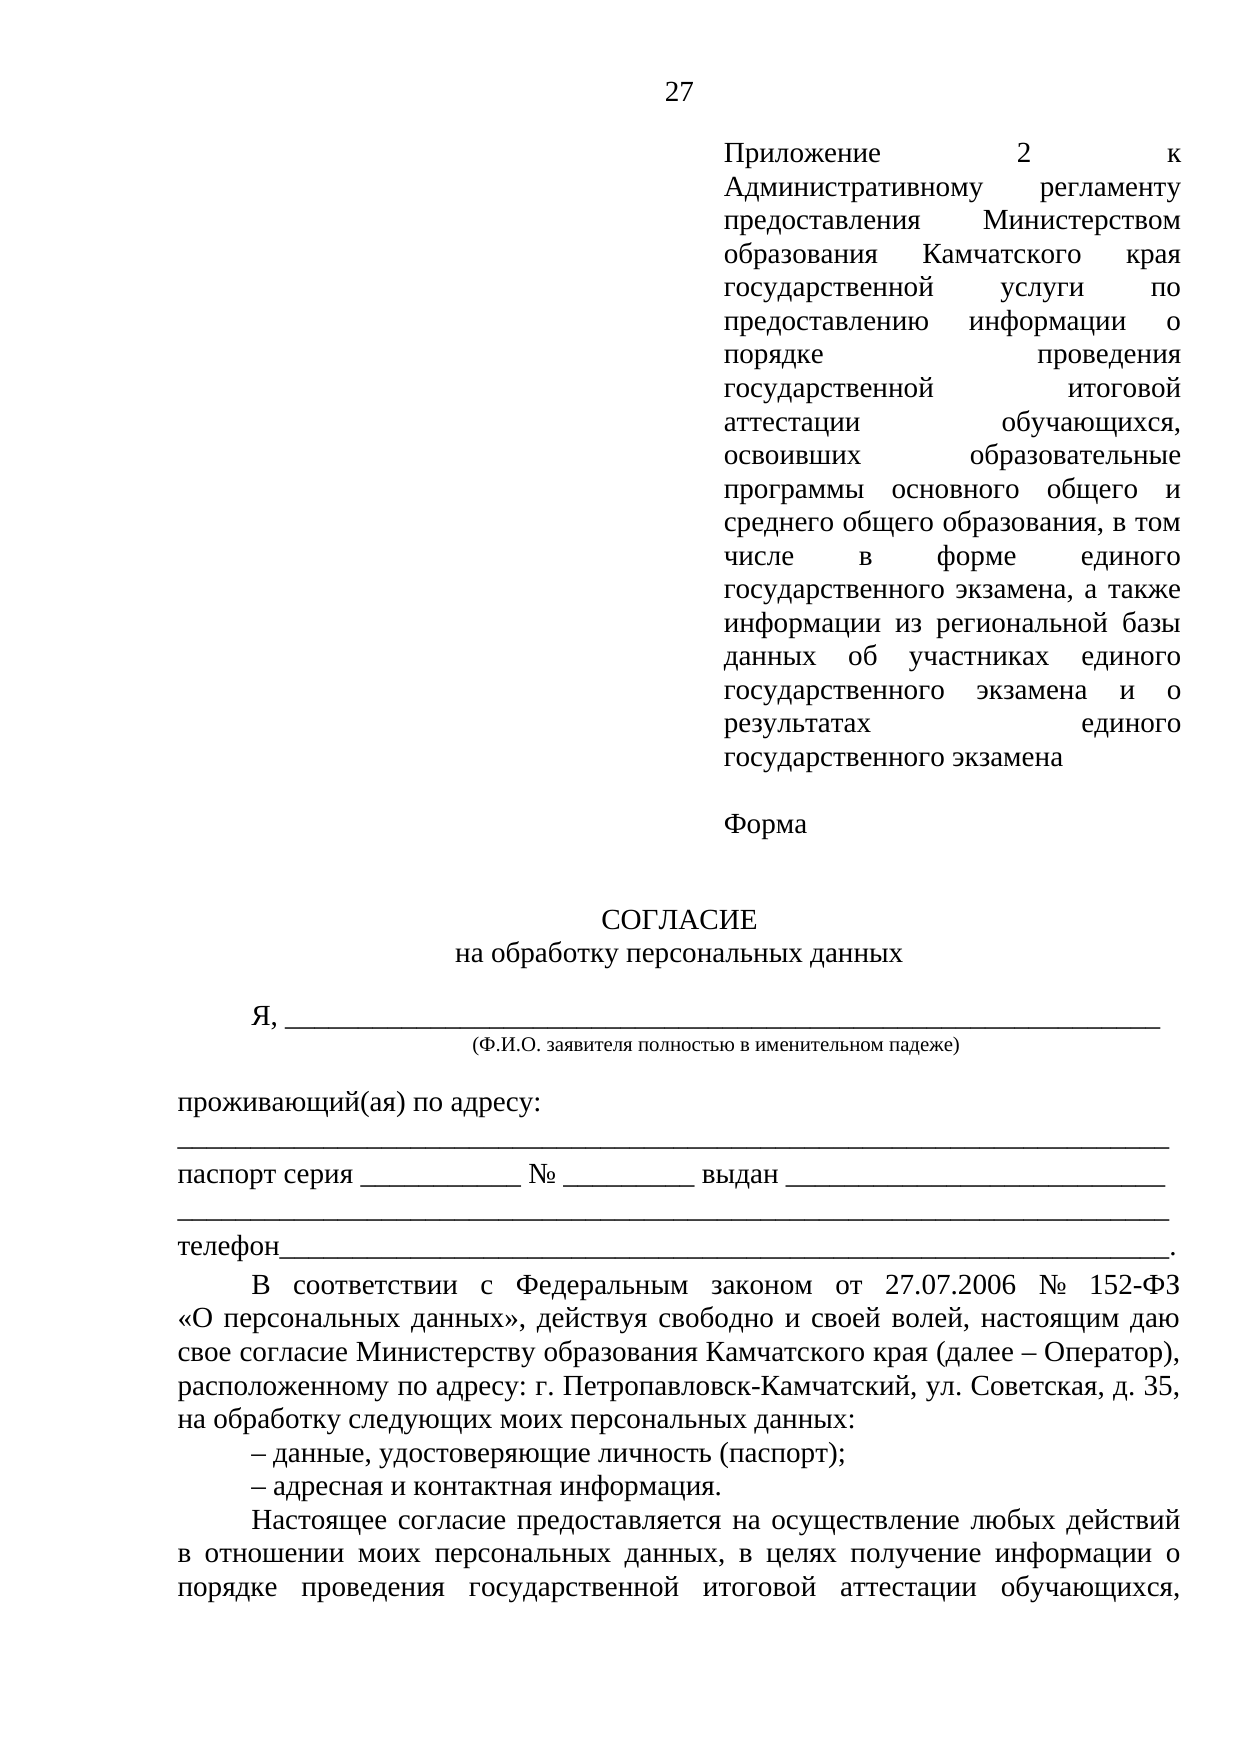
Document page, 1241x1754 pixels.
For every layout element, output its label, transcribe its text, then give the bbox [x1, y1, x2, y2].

text В соответствии с Федеральным законом от 27.07.2006 № 152-ФЗ «О персональных данных», действуя свободно и своей волей, настоящим даю свое согласие Министерству образования Камчатского края (далее – Оператор), расположенному по адресу: г. Петропавловск-Камчатский, ул. Советская, д. 35, на обработку следующих моих персональных данных: [177, 1267, 1181, 1435]
text на обработку персональных данных [177, 936, 1181, 969]
text (Ф.И.О. заявителя полностью в именительном падеже) [177, 1031, 1181, 1056]
text телефон_____________________________________________________________. [177, 1228, 1181, 1262]
text паспорт серия ___________ № _________ выдан __________________________ [177, 1156, 1181, 1190]
text ____________________________________________________________________ [177, 1190, 1181, 1223]
text – адресная и контактная информация. [177, 1468, 1181, 1502]
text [177, 1502, 1181, 1602]
text проживающий(ая) по адресу: [177, 1084, 1181, 1118]
text – данные, удостоверяющие личность (паспорт); [177, 1435, 1181, 1468]
text Приложение 2 к Административному регламенту предоставления Министерством образования Камчатского края государственной услуги по предоставлению информации о порядке проведения государственной итоговой аттестации обучающихся, освоивших образовательные программы основного общего и среднего общего образования, в том числе в форме единого государственного экзамена, а также информации из региональной базы данных об участниках единого государственного экзамена и о результатах единого государственного экзамена [723, 135, 1181, 773]
text ____________________________________________________________________ [177, 1118, 1181, 1151]
text СОГЛАСИЕ [177, 902, 1181, 936]
text Форма [723, 806, 1181, 840]
text Я, ____________________________________________________________ [177, 998, 1181, 1031]
